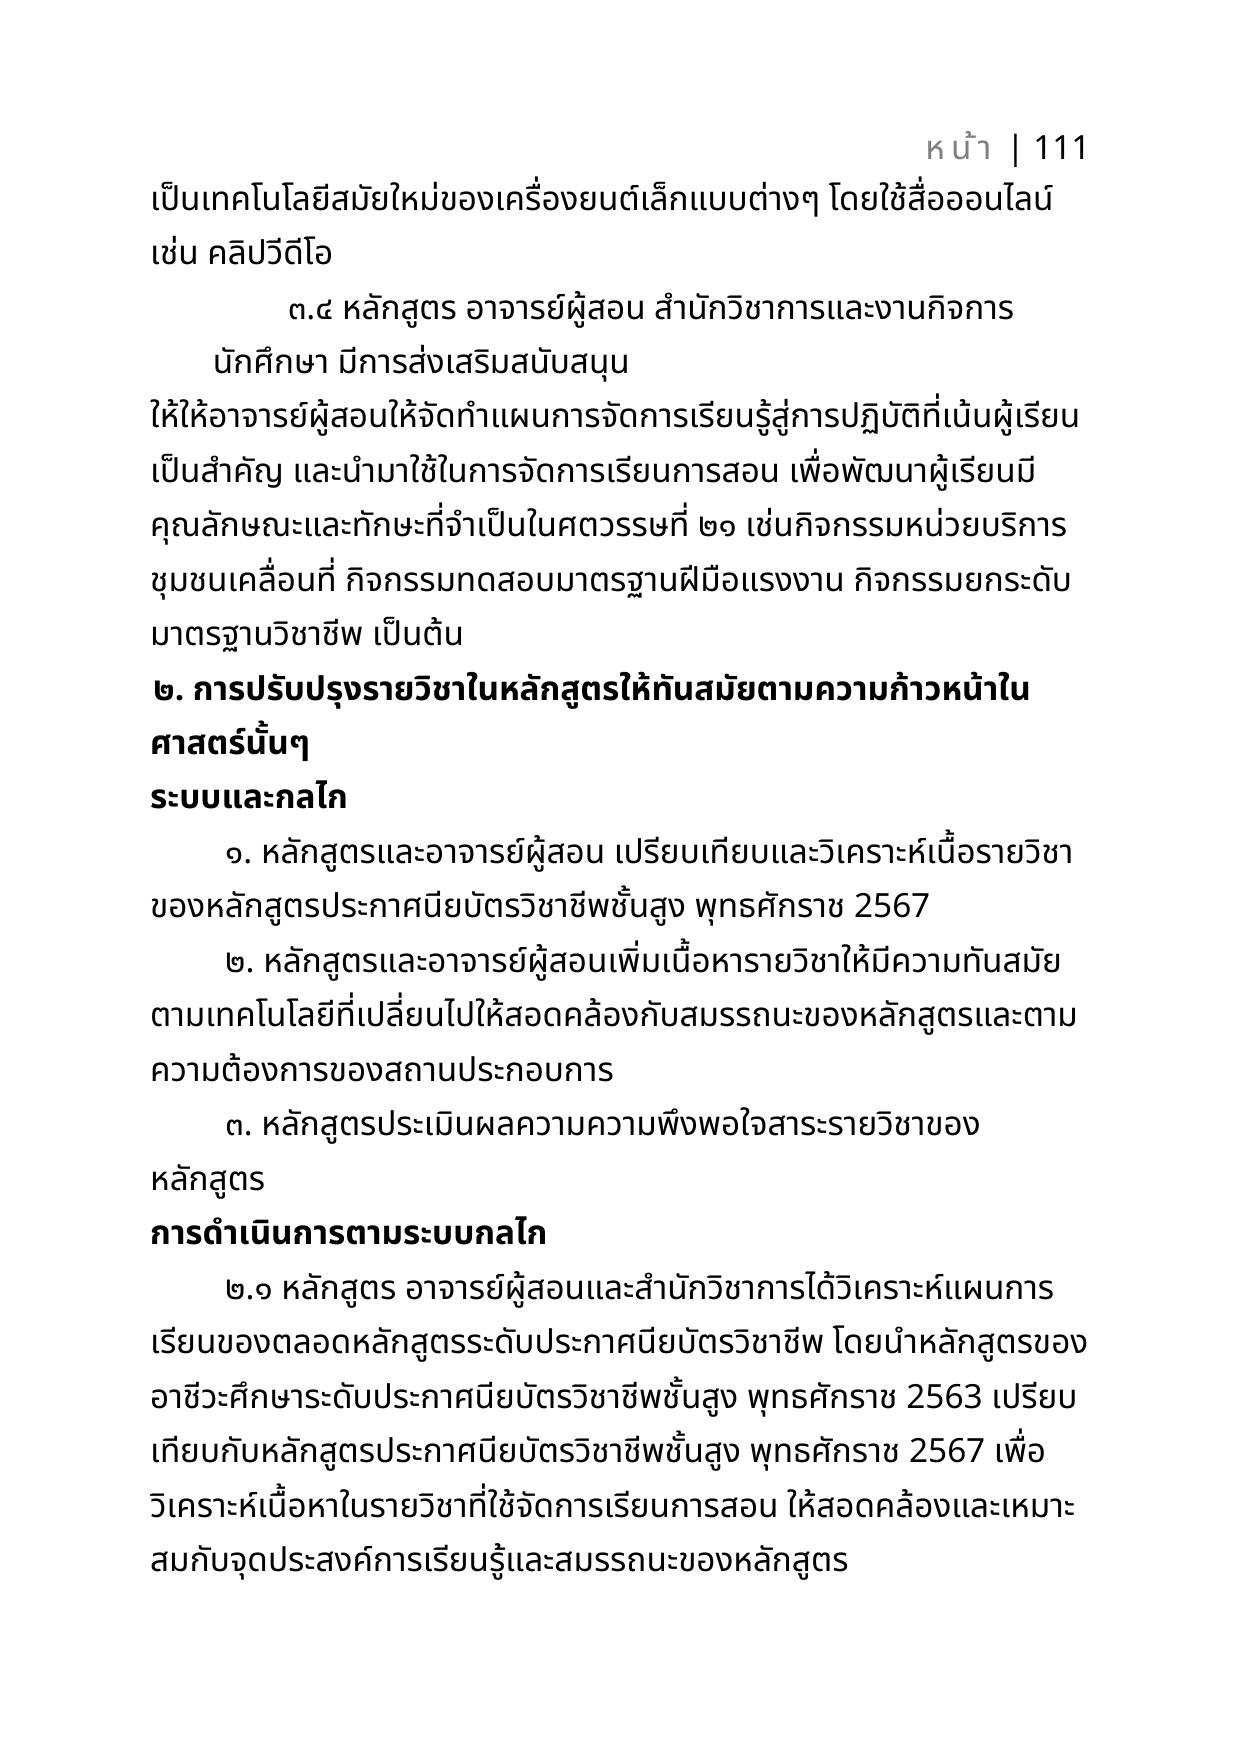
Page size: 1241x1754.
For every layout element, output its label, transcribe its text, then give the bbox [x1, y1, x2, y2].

text ๒. หลักสูตรและอาจารย์ผู้สอนเพิ่มเนื้อหารายวิชาให้มีความทันสมัยตามเทคโนโลยีที่เปลี่ยนไปให้สอดคล้องกับสมรรถนะของหลักสูตรและตามความต้องการของสถานประกอบการ [150, 937, 1090, 1096]
text การดำเนินการตามระบบกลไก [150, 1209, 1090, 1259]
text ๑. หลักสูตรและอาจารย์ผู้สอน เปรียบเทียบและวิเคราะห์เนื้อรายวิชาของหลักสูตรประกาศนียบัตรวิชาชีพชั้นสูง พุทธศักราช 2567 [150, 828, 1090, 933]
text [150, 175, 1090, 279]
text ระบบและกลไก [150, 773, 1090, 824]
text ๓.๔ หลักสูตร อาจารย์ผู้สอน สำนักวิชาการและงานกิจการนักศึกษา มีการส่งเสริมสนับสนุน [213, 283, 1090, 388]
text ๒. การปรับปรุงรายวิชาในหลักสูตรให้ทันสมัยตามความก้าวหน้าในศาสตร์นั้นๆ [150, 664, 1090, 769]
text ๒.๑ หลักสูตร อาจารย์ผู้สอนและสำนักวิชาการได้วิเคราะห์แผนการเรียนของตลอดหลักสูตรระดับประกาศนียบัตรวิชาชีพ โดยนำหลักสูตรของอาชีวะศึกษาระดับประกาศนียบัตรวิชาชีพชั้นสูง พุทธศักราช 2563 เปรียบเทียบกับหลักสูตรประกาศนียบัตรวิชาชีพชั้นสูง พุทธศักราช 2567 เพื่อวิเคราะห์เนื้อหาในรายวิชาที่ใช้จัดการเรียนการสอน ให้สอดคล้องและเหมาะสมกับจุดประสงค์การเรียนรู้และสมรรถนะของหลักสูตร [150, 1263, 1090, 1586]
text ๓. หลักสูตรประเมินผลความความพึงพอใจสาระรายวิชาของหลักสูตร [150, 1100, 1090, 1205]
text ให้ให้อาจารย์ผู้สอนให้จัดทำแผนการจัดการเรียนรู้สู่การปฏิบัติที่เน้นผู้เรียนเป็นสำคัญ และนำมาใช้ในการจัดการเรียนการสอน เพื่อพัฒนาผู้เรียนมีคุณลักษณะและทักษะที่จำเป็นในศตวรรษที่ ๒๑ เช่นกิจกรรมหน่วยบริการชุมชนเคลื่อนที่ กิจกรรมทดสอบมาตรฐานฝีมือแรงงาน กิจกรรมยกระดับมาตรฐานวิชาชีพ เป็นต้น [150, 392, 1090, 660]
